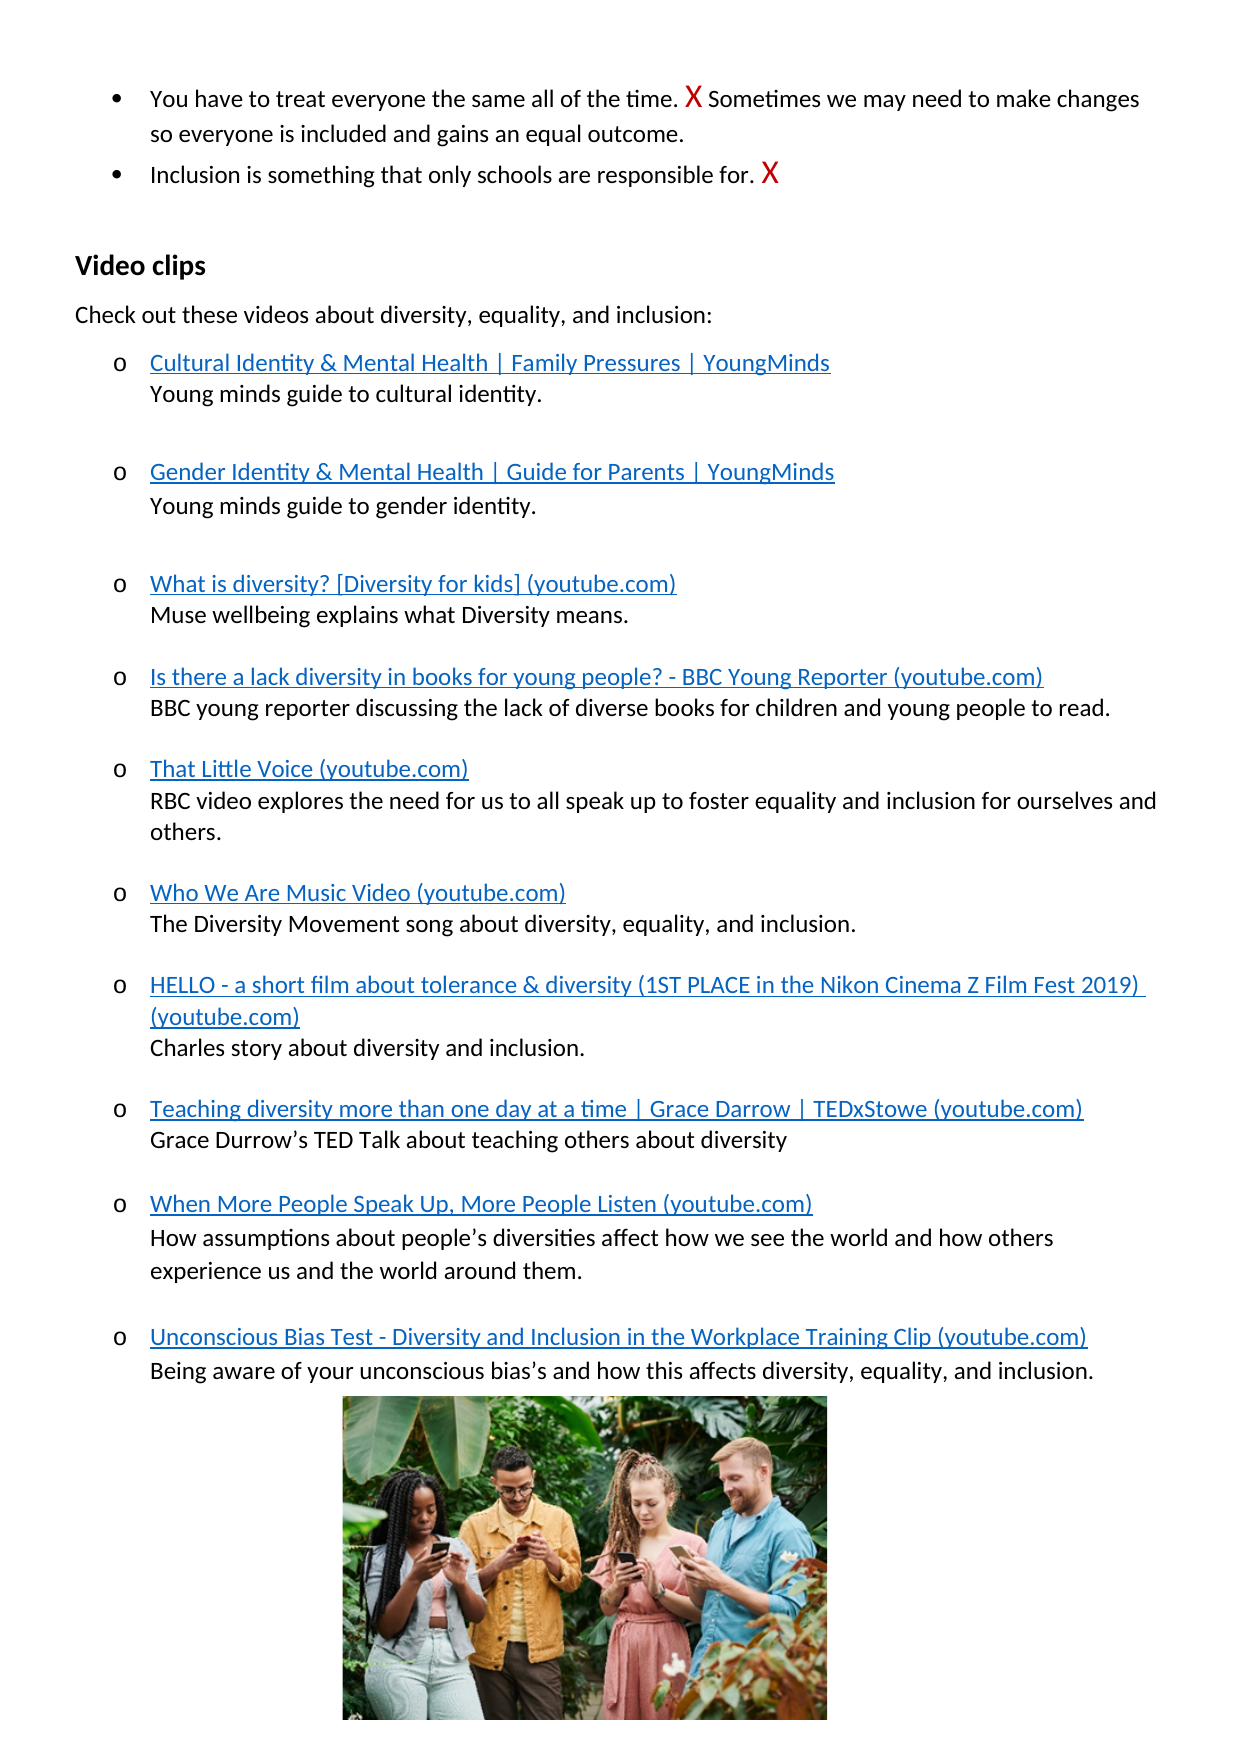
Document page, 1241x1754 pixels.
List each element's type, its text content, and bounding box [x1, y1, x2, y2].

list The Diversity Movement song about diversity, equality, and inclusion. [150, 908, 1165, 939]
list Unconscious Bias Test - Diversity and Inclusion in the Workplace Training Clip (youtube.com) [112, 1321, 1165, 1353]
text BBC young reporter discussing the lack of diverse books for children and young people to read. [150, 692, 1165, 723]
list You have to treat everyone the same all of the time. X Sometimes we may need to make changes so everyone is included and gains an equal outcome. [112, 75, 1165, 149]
subtitle Young minds guide to cultural identity. [150, 378, 1165, 409]
list RBC video explores the need for us to all speak up to foster equality and inclusion for ourselves and others. [150, 785, 1165, 846]
list Being aware of your unconscious bias’s and how this affects diversity, equality, and inclusion. [150, 1355, 1165, 1386]
list Who We Are Music Video (youtube.com) [112, 877, 1165, 908]
text Muse wellbeing explains what Diversity means. [150, 599, 1165, 630]
list When More People Speak Up, More People Listen (youtube.com) [112, 1188, 1165, 1220]
text Check out these videos about diversity, equality, and inclusion: [75, 299, 1165, 330]
list Young minds guide to gender identity. [150, 490, 1165, 521]
list Inclusion is something that only schools are responsible for. X [112, 151, 1165, 192]
list What is diversity? [Diversity for kids] (youtube.com) [112, 568, 1165, 599]
list How assumptions about people’s diversities affect how we see the world and how others experience us and the world around them. [150, 1222, 1165, 1286]
text Video clips [75, 247, 1165, 283]
picture [342, 1396, 828, 1720]
list That Little Voice (youtube.com) [112, 753, 1165, 785]
list Gender Identity & Mental Health | Guide for Parents | YoungMinds [112, 456, 1165, 488]
list Teaching diversity more than one day at a time | Grace Darrow | TEDxStowe (youtube.com) [112, 1093, 1165, 1125]
list Grace Durrow’s TED Talk about teaching others about diversity [150, 1125, 1165, 1155]
list Charles story about diversity and inclusion. [150, 1032, 1165, 1062]
list HELLO - a short film about tolerance & diversity (1ST PLACE in the Nikon Cinema Z Film Fest 2019) (youtube.com) [112, 969, 1165, 1032]
list Is there a lack diversity in books for young people? - BBC Young Reporter (youtube.com) [112, 661, 1165, 692]
subtitle Cultural Identity & Mental Health | Family Pressures | YoungMinds [112, 347, 1165, 378]
